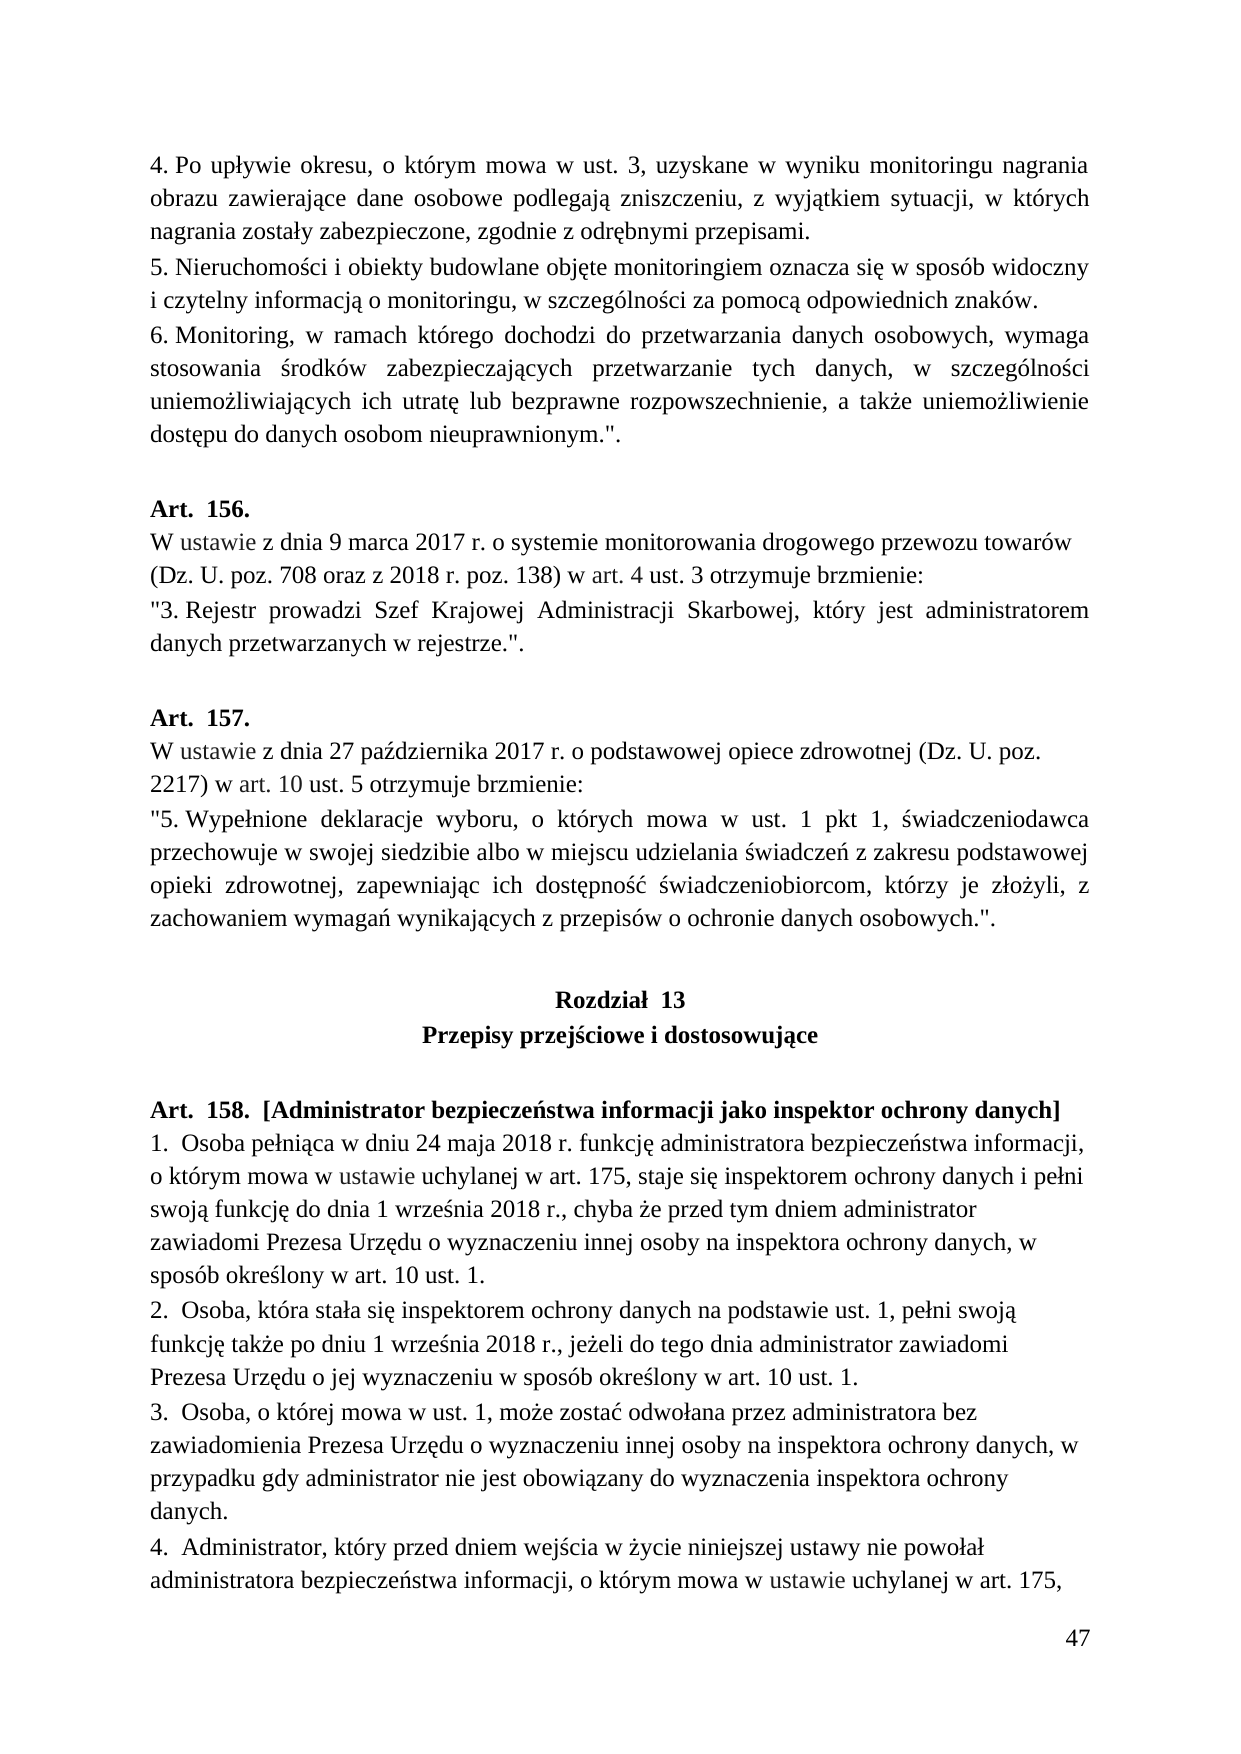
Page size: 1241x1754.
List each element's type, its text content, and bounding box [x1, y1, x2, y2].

text 1. Osoba pełniąca w dniu 24 maja 2018 r. funkcję administratora bezpieczeństwa informacji, o którym mowa w ustawie uchylanej w art. 175, staje się inspektorem ochrony danych i pełni swoją funkcję do dnia 1 września 2018 r., chyba że przed tym dniem administrator zawiadomi Prezesa Urzędu o wyznaczeniu innej osoby na inspektora ochrony danych, w sposób określony w art. 10 ust. 1. [150, 1128, 1090, 1289]
text 3. Osoba, o której mowa w ust. 1, może zostać odwołana przez administratora bez zawiadomienia Prezesa Urzędu o wyznaczeniu innej osoby na inspektora ochrony danych, w przypadku gdy administrator nie jest obowiązany do wyznaczenia inspektora ochrony danych. [150, 1397, 1090, 1525]
text "3. Rejestr prowadzi Szef Krajowej Administracji Skarbowej, który jest administratorem danych przetwarzanych w rejestrze.". [150, 595, 1090, 657]
text W ustawie z dnia 9 marca 2017 r. o systemie monitorowania drogowego przewozu towarów (Dz. U. poz. 708 oraz z 2018 r. poz. 138) w art. 4 ust. 3 otrzymuje brzmienie: [150, 527, 1090, 588]
text 5. Nieruchomości i obiekty budowlane objęte monitoringiem oznacza się w sposób widoczny i czytelny informacją o monitoringu, w szczególności za pomocą odpowiednich znaków. [150, 252, 1090, 313]
text Art. 156. [150, 494, 1090, 522]
text 2. Osoba, która stała się inspektorem ochrony danych na podstawie ust. 1, pełni swoją funkcję także po dniu 1 września 2018 r., jeżeli do tego dnia administrator zawiadomi Prezesa Urzędu o jej wyznaczeniu w sposób określony w art. 10 ust. 1. [150, 1296, 1090, 1390]
text W ustawie z dnia 27 października 2017 r. o podstawowej opiece zdrowotnej (Dz. U. poz. 2217) w art. 10 ust. 5 otrzymuje brzmienie: [150, 736, 1090, 798]
text Art. 158. [Administrator bezpieczeństwa informacji jako inspektor ochrony danych] [150, 1095, 1090, 1123]
text Przepisy przejściowe i dostosowujące [150, 1020, 1090, 1049]
text Art. 157. [150, 703, 1090, 732]
text 4. Po upływie okresu, o którym mowa w ust. 3, uzyskane w wyniku monitoringu nagrania obrazu zawierające dane osobowe podlegają zniszczeniu, z wyjątkiem sytuacji, w których nagrania zostały zabezpieczone, zgodnie z odrębnymi przepisami. [150, 150, 1090, 245]
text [150, 1532, 1090, 1594]
text "5. Wypełnione deklaracje wyboru, o których mowa w ust. 1 pkt 1, świadczeniodawca przechowuje w swojej siedzibie albo w miejscu udzielania świadczeń z zakresu podstawowej opieki zdrowotnej, zapewniając ich dostępność świadczeniobiorcom, którzy je złożyli, z zachowaniem wymagań wynikających z przepisów o ochronie danych osobowych.". [150, 804, 1090, 932]
text 6. Monitoring, w ramach którego dochodzi do przetwarzania danych osobowych, wymaga stosowania środków zabezpieczających przetwarzanie tych danych, w szczególności uniemożliwiających ich utratę lub bezprawne rozpowszechnienie, a także uniemożliwienie dostępu do danych osobom nieuprawnionym.". [150, 320, 1090, 448]
text Rozdział 13 [150, 985, 1090, 1013]
